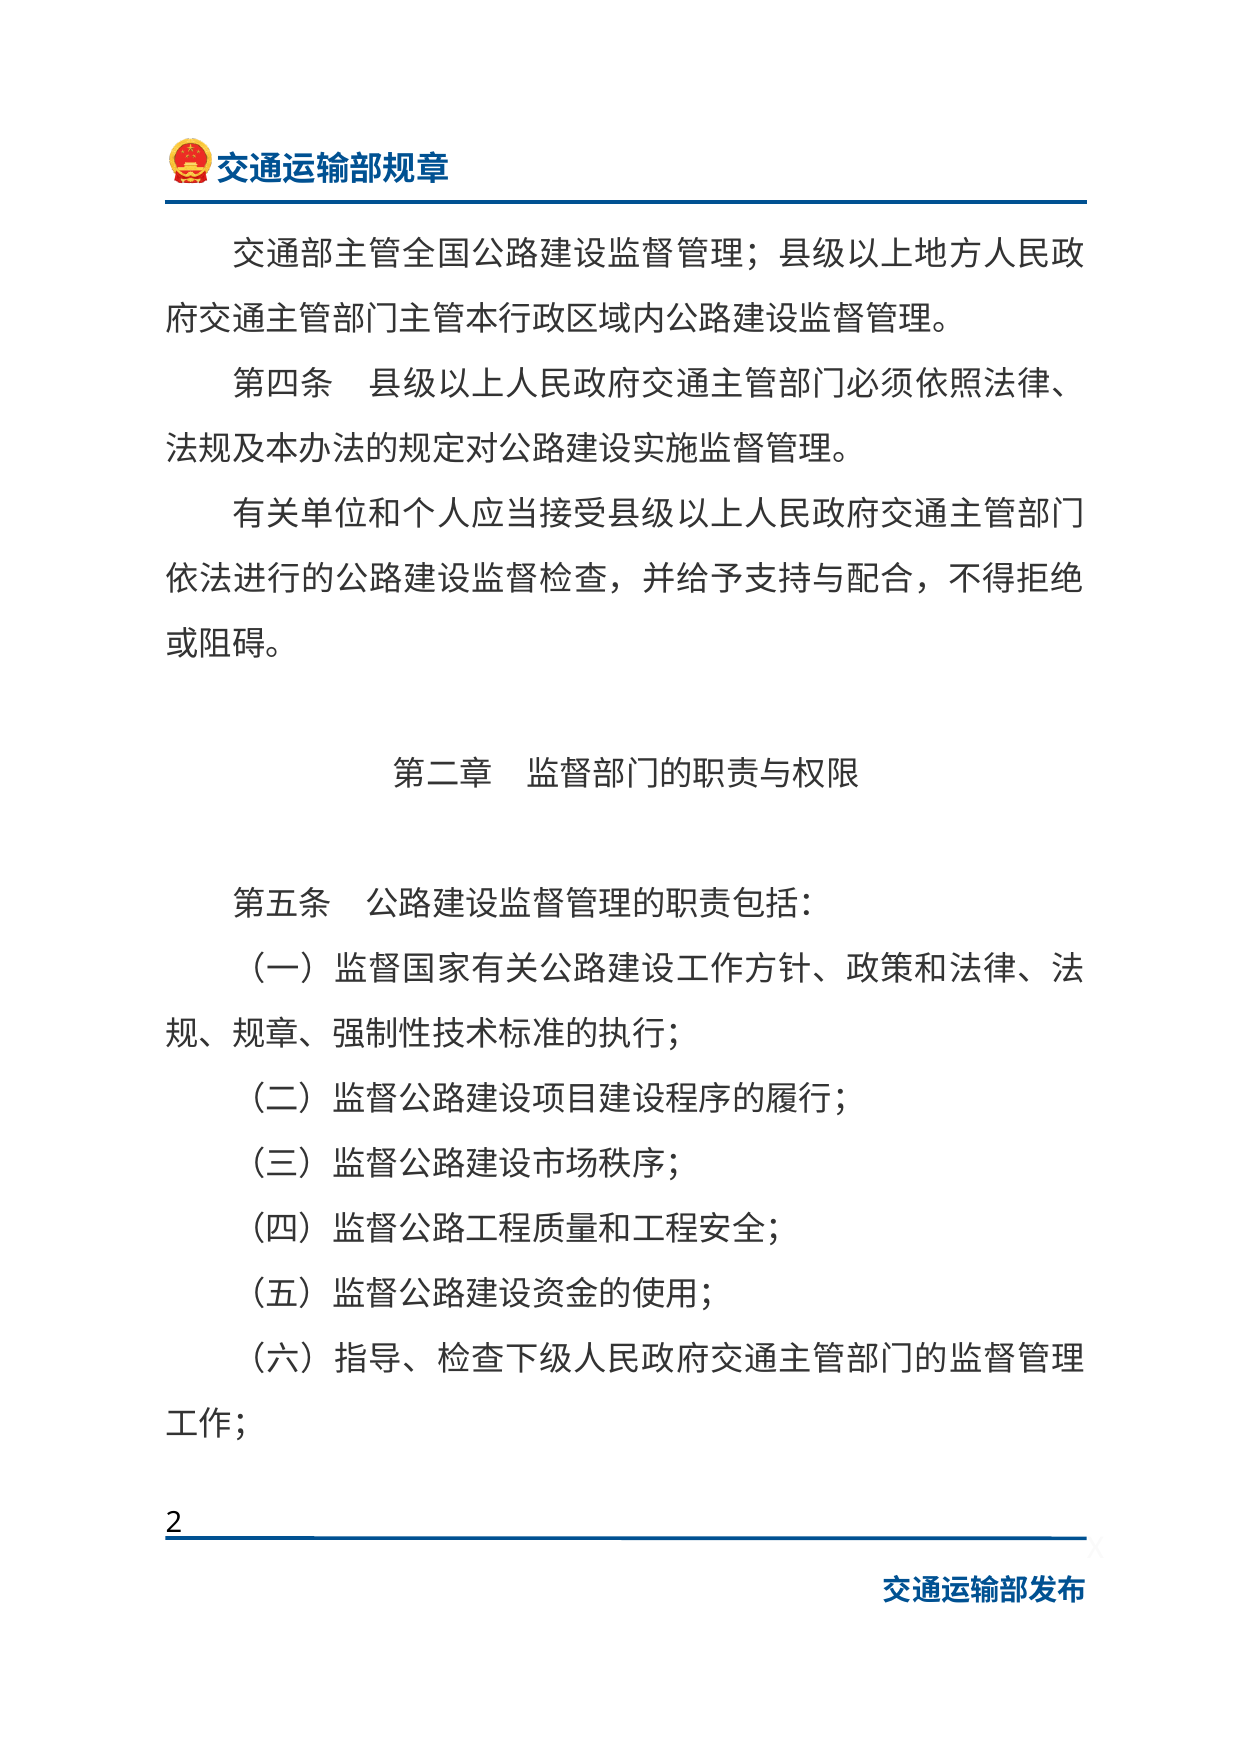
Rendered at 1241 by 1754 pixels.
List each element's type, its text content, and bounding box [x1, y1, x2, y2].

text （六）指导、检查下级人民政府交通主管部门的监督管理工作； [165, 1324, 1087, 1454]
text （五）监督公路建设资金的使用； [165, 1259, 1087, 1324]
picture [165, 136, 216, 187]
text 第二章 监督部门的职责与权限 [165, 739, 1087, 804]
text 第五条 公路建设监督管理的职责包括： [165, 869, 1087, 934]
text 交通部主管全国公路建设监督管理；县级以上地方人民政府交通主管部门主管本行政区域内公路建设监督管理。 [165, 219, 1087, 349]
text （四）监督公路工程质量和工程安全； [165, 1194, 1087, 1259]
text 第四条 县级以上人民政府交通主管部门必须依照法律、法规及本办法的规定对公路建设实施监督管理。 [165, 349, 1087, 479]
text 有关单位和个人应当接受县级以上人民政府交通主管部门依法进行的公路建设监督检查，并给予支持与配合，不得拒绝或阻碍。 [165, 600, 1087, 674]
text （一）监督国家有关公路建设工作方针、政策和法律、法规、规章、强制性技术标准的执行； [165, 934, 1087, 1064]
text （二）监督公路建设项目建设程序的履行； [165, 1064, 1087, 1129]
text （三）监督公路建设市场秩序； [165, 1129, 1087, 1194]
text 有关单位和个人应当接受县级以上人民政府交通主管部门依法进行的公路建设监督检查，并给予支持与配合，不得拒绝或阻碍。 [165, 479, 1087, 552]
